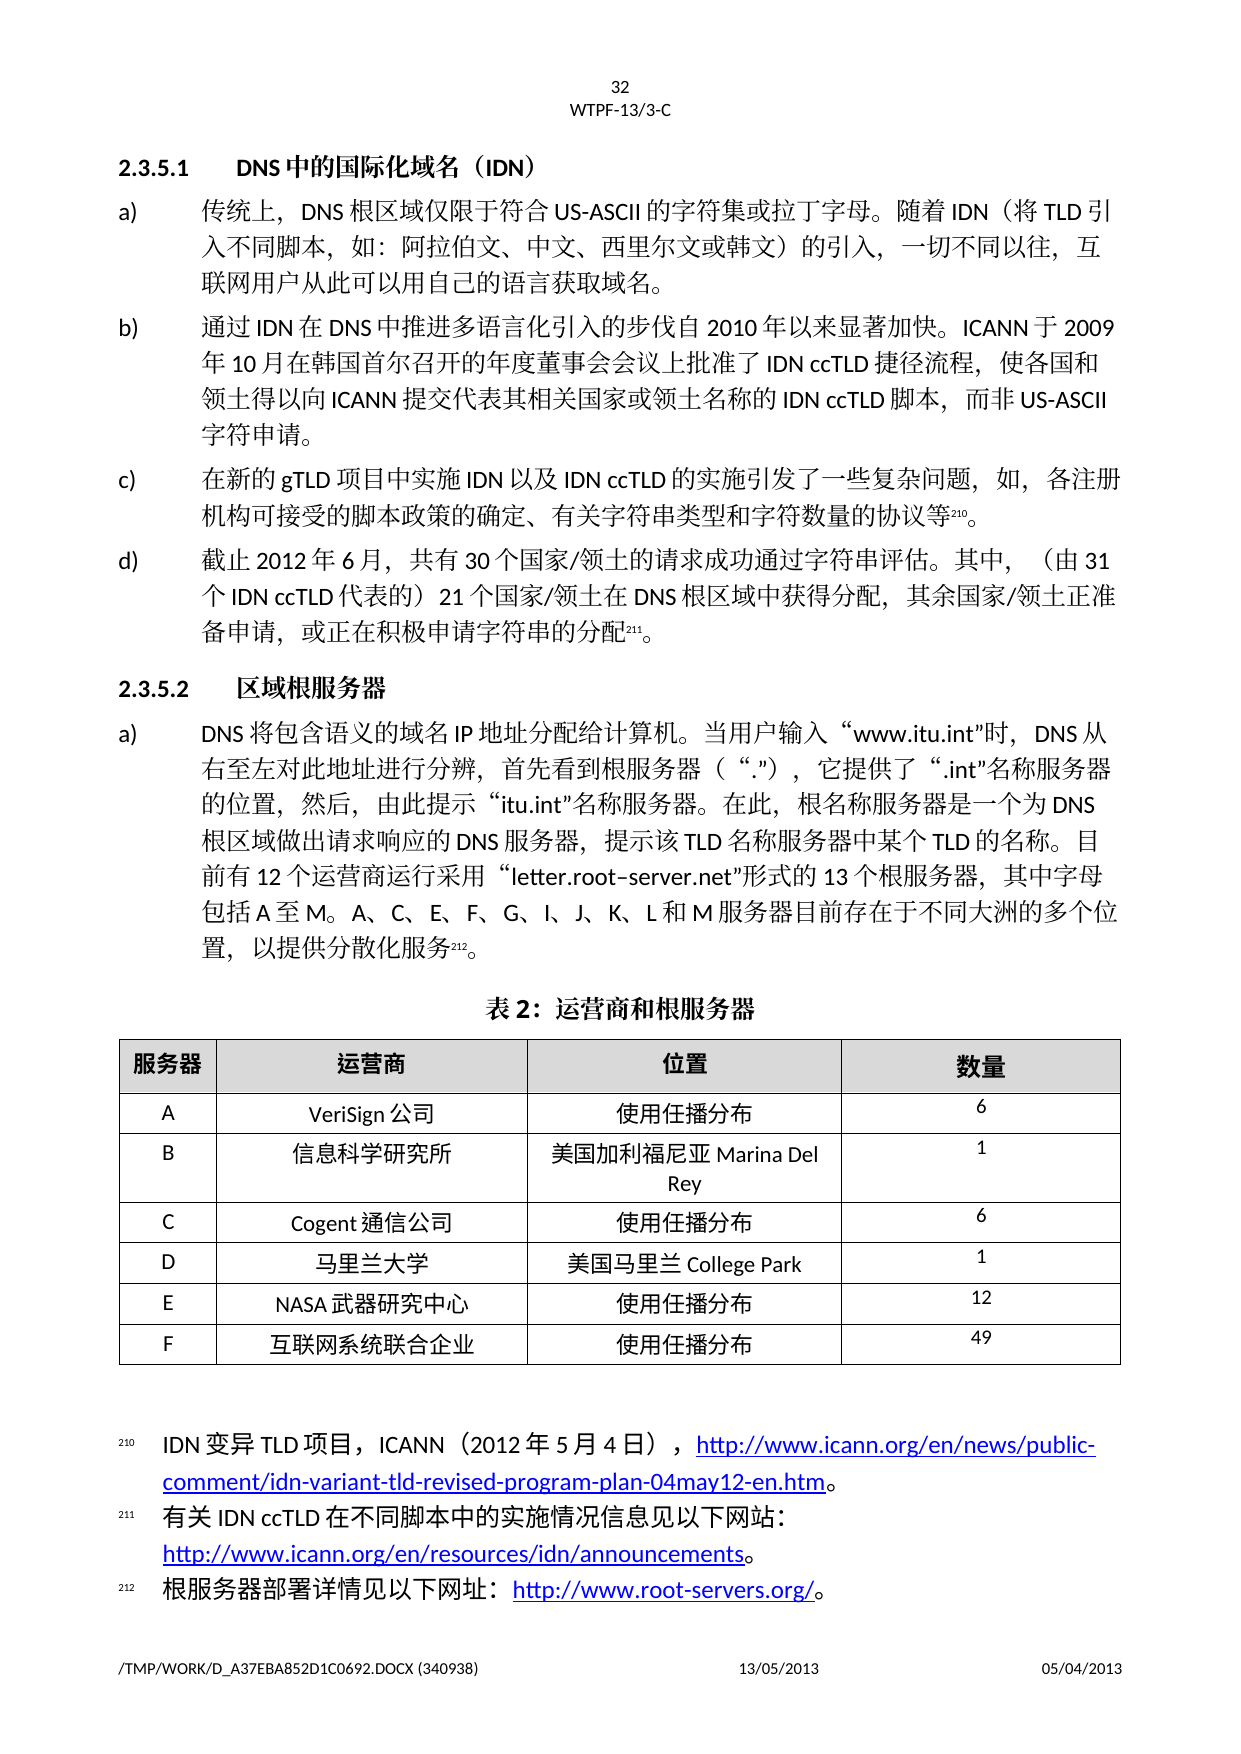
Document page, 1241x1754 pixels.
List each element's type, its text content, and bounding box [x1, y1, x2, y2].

table_cell 6 [842, 1203, 1120, 1242]
table_cell 使用任播分布 [528, 1203, 841, 1242]
text b) 通过IDN在DNS中推进多语言化引入的步伐自2010年以来显著加快。ICANN于2009年10月在韩国首尔召开的年度董事会会议上批准了IDN ccTLD捷径流程，使各国和领土得以向ICANN提交代表其相关国家或领土名称的IDN ccTLD脚本，而非US-ASCII字符申请。 [118, 308, 1122, 452]
table_cell 6 [842, 1094, 1120, 1133]
table_cell 互联网系统联合企业 [217, 1325, 527, 1364]
table_header 服务器 [120, 1040, 216, 1092]
table_header 运营商 [217, 1040, 527, 1092]
table_cell B [120, 1134, 216, 1202]
table_header 位置 [528, 1040, 841, 1092]
table_cell A [120, 1094, 216, 1133]
table_cell 49 [842, 1325, 1120, 1364]
table_cell C [120, 1203, 216, 1242]
table_cell VeriSign公司 [217, 1094, 527, 1133]
table_header 数量 [842, 1040, 1120, 1092]
table_cell F [120, 1325, 216, 1364]
table_cell 使用任播分布 [528, 1325, 841, 1364]
text d) 截止2012年6月，共有30个国家/领土的请求成功通过字符串评估。其中，（由31个IDN ccTLD代表的）21个国家/领土在DNS根区域中获得分配，其余国家/领土正准备申请，或正在积极申请字符串的分配。 [118, 540, 1122, 648]
table_cell 1 [842, 1134, 1120, 1202]
table_cell 信息科学研究所 [217, 1134, 527, 1202]
table_cell 美国加利福尼亚Marina Del Rey [528, 1134, 841, 1202]
table_cell Cogent通信公司 [217, 1203, 527, 1242]
table_cell 马里兰大学 [217, 1243, 527, 1283]
table_cell E [120, 1284, 216, 1323]
subtitle 2.3.5.1 DNS中的国际化域名（IDN） [118, 148, 1122, 184]
table_cell D [120, 1243, 216, 1283]
text c) 在新的gTLD项目中实施IDN以及IDN ccTLD的实施引发了一些复杂问题，如，各注册机构可接受的脚本政策的确定、有关字符串类型和字符数量的协议等。 [118, 460, 1122, 532]
table_cell 12 [842, 1284, 1120, 1323]
subtitle 2.3.5.2 区域根服务器 [118, 669, 1122, 705]
text a) DNS将包含语义的域名IP地址分配给计算机。当用户输入“www.itu.int”时，DNS从右至左对此地址进行分辨，首先看到根服务器（“.”），它提供了“.int”名称服务器的位置，然后，由此提示“itu.int”名称服务器。在此，根名称服务器是一个为DNS根区域做出请求响应的DNS服务器，提示该TLD名称服务器中某个TLD的名称。目前有12个运营商运行采用“letter.root–server.net”形式的13个根服务器，其中字母包括A至M。A、C、E、F、G、I、J、K、L和M服务器目前存在于不同大洲的多个位置，以提供分散化服务。 [118, 713, 1122, 965]
table_cell 使用任播分布 [528, 1094, 841, 1133]
table_cell NASA武器研究中心 [217, 1284, 527, 1323]
table_cell 美国马里兰College Park [528, 1243, 841, 1283]
table_cell 使用任播分布 [528, 1284, 841, 1323]
text a) 传统上，DNS根区域仅限于符合US-ASCII的字符集或拉丁字母。随着IDN（将TLD引入不同脚本，如：阿拉伯文、中文、西里尔文或韩文）的引入，一切不同以往，互联网用户从此可以用自己的语言获取域名。 [118, 192, 1122, 300]
table_cell 1 [842, 1243, 1120, 1283]
title 表2：运营商和根服务器 [118, 990, 1122, 1026]
